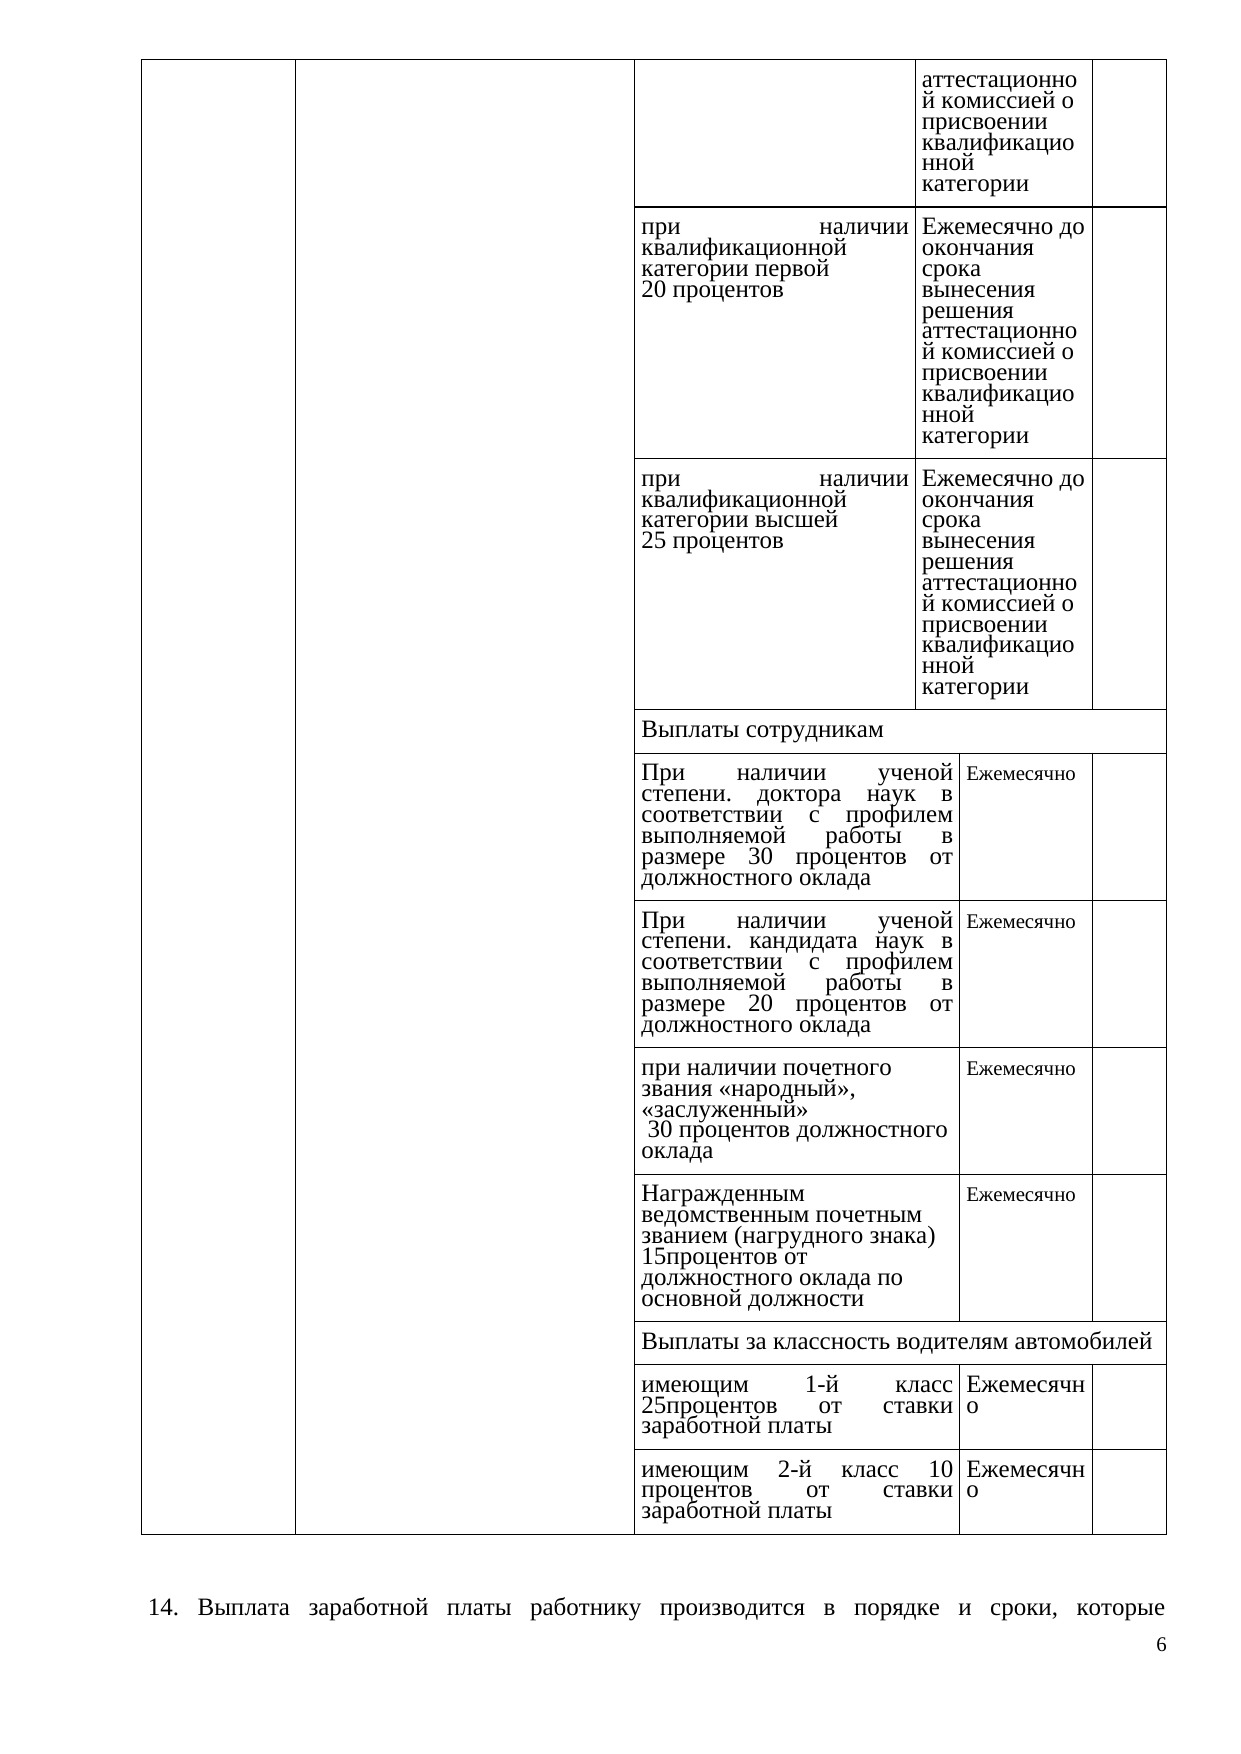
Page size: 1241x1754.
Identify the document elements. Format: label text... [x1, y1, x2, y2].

table_cell [1093, 754, 1166, 900]
table_cell [1093, 459, 1166, 709]
table_cell Ежемесячно [960, 1450, 1092, 1533]
table_cell имеющим 2-й класс 10 процентов от ставки заработной платы [635, 1450, 959, 1533]
table_cell При наличии ученой степени. кандидата наук в соответствии с профилем выполняемой работы в размере 20 процентов от должностного оклада [635, 901, 959, 1047]
table_cell имеющим 1-й класс 25процентов от ставки заработной платы [635, 1365, 959, 1449]
table_cell [1093, 901, 1166, 1047]
table_cell при наличии квалификационной категории высшей 25 процентов [635, 459, 915, 709]
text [148, 1592, 1166, 1621]
table_cell [1093, 1450, 1166, 1533]
table_cell Ежемесячно до окончания срока вынесения решения аттестационной комиссией о присвоении квалификационной категории [916, 208, 1092, 458]
table_cell Ежемесячно [960, 901, 1092, 1047]
table_cell при наличии почетного звания «народный», «заслуженный» 30 процентов должностного оклада [635, 1048, 959, 1173]
table_cell При наличии ученой степени. доктора наук в соответствии с профилем выполняемой работы в размере 30 процентов от должностного оклада [635, 754, 959, 900]
table_cell [1093, 1175, 1166, 1321]
table_cell Ежемесячно до окончания срока вынесения решения аттестационной комиссией о присвоении квалификационной категории [916, 459, 1092, 709]
table_cell Ежемесячно [960, 1048, 1092, 1173]
table_cell [1093, 1048, 1166, 1173]
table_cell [635, 60, 915, 206]
table_cell Ежемесячно [960, 754, 1092, 900]
table_cell Ежемесячно [960, 1175, 1092, 1321]
table_cell [1093, 1365, 1166, 1449]
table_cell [916, 60, 1092, 206]
table_cell Ежемесячно [960, 1365, 1092, 1449]
table_cell Награжденным ведомственным почетным званием (нагрудного знака) 15процентов от должностного оклада по основной должности [635, 1175, 959, 1321]
table_cell [1093, 60, 1166, 206]
table_cell Выплаты сотрудникам [635, 710, 1166, 752]
table_cell при наличии квалификационной категории первой 20 процентов [635, 208, 915, 458]
table_cell Выплаты за классность водителям автомобилей [635, 1322, 1166, 1364]
table_cell [1093, 208, 1166, 458]
